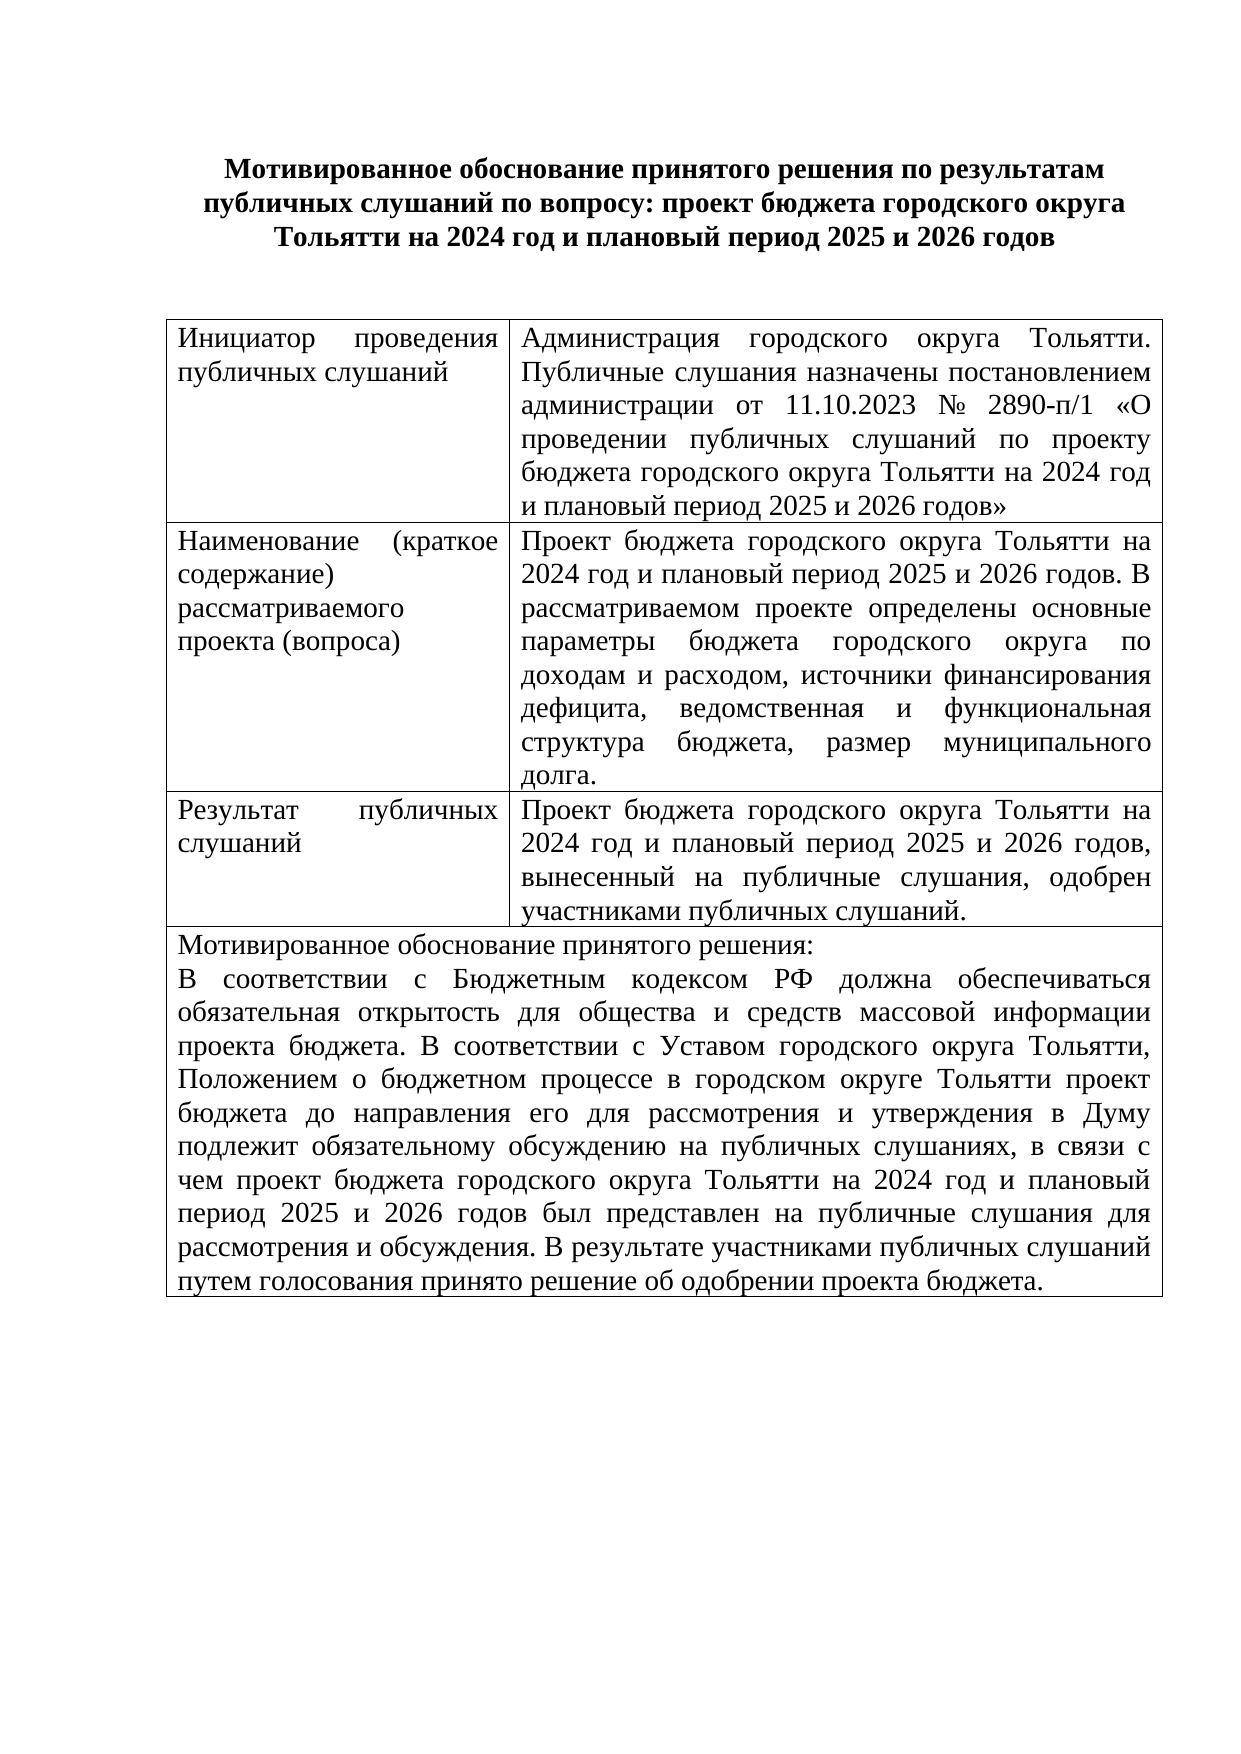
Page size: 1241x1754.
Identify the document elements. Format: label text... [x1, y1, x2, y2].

table_cell Результат публичных слушаний [167, 792, 509, 926]
table_cell Проект бюджета городского округа Тольятти на 2024 год и плановый период 2025 и 2026 годов, вынесенный на публичные слушания, одобрен участниками публичных слушаний. [510, 792, 1162, 926]
table_header Инициатор проведения публичных слушаний [167, 320, 509, 522]
table_cell Наименование (краткое содержание) рассматриваемого проекта (вопроса) [167, 523, 509, 791]
table_cell Мотивированное обоснование принятого решения: В соответствии с Бюджетным кодексом РФ должна обеспечиваться обязательная открытость для общества и средств массовой информации проекта бюджета. В соответствии с Уставом городского округа Тольятти, Положением о бюджетном процессе в городском округе Тольятти проект бюджета до направления его для рассмотрения и утверждения в Думу подлежит обязательному обсуждению на публичных слушаниях, в связи с чем проект бюджета городского округа Тольятти на 2024 год и плановый период 2025 и 2026 годов был представлен на публичные слушания для рассмотрения и обсуждения. В результате участниками публичных слушаний путем голосования принято решение об одобрении проекта бюджета. [167, 927, 1162, 1296]
table_header Администрация городского округа Тольятти. Публичные слушания назначены постановлением администрации от 11.10.2023 № 2890-п/1 «О проведении публичных слушаний по проекту бюджета городского округа Тольятти на 2024 год и плановый период 2025 и 2026 годов» [510, 320, 1162, 522]
table_cell Проект бюджета городского округа Тольятти на 2024 год и плановый период 2025 и 2026 годов. В рассматриваемом проекте определены основные параметры бюджета городского округа по доходам и расходом, источники финансирования дефицита, ведомственная и функциональная структура бюджета, размер муниципального долга. [510, 523, 1162, 791]
text Мотивированное обоснование принятого решения по результатам публичных слушаний по вопросу: проект бюджета городского округа Тольятти на 2024 год и плановый период 2025 и 2026 годов [177, 152, 1152, 252]
